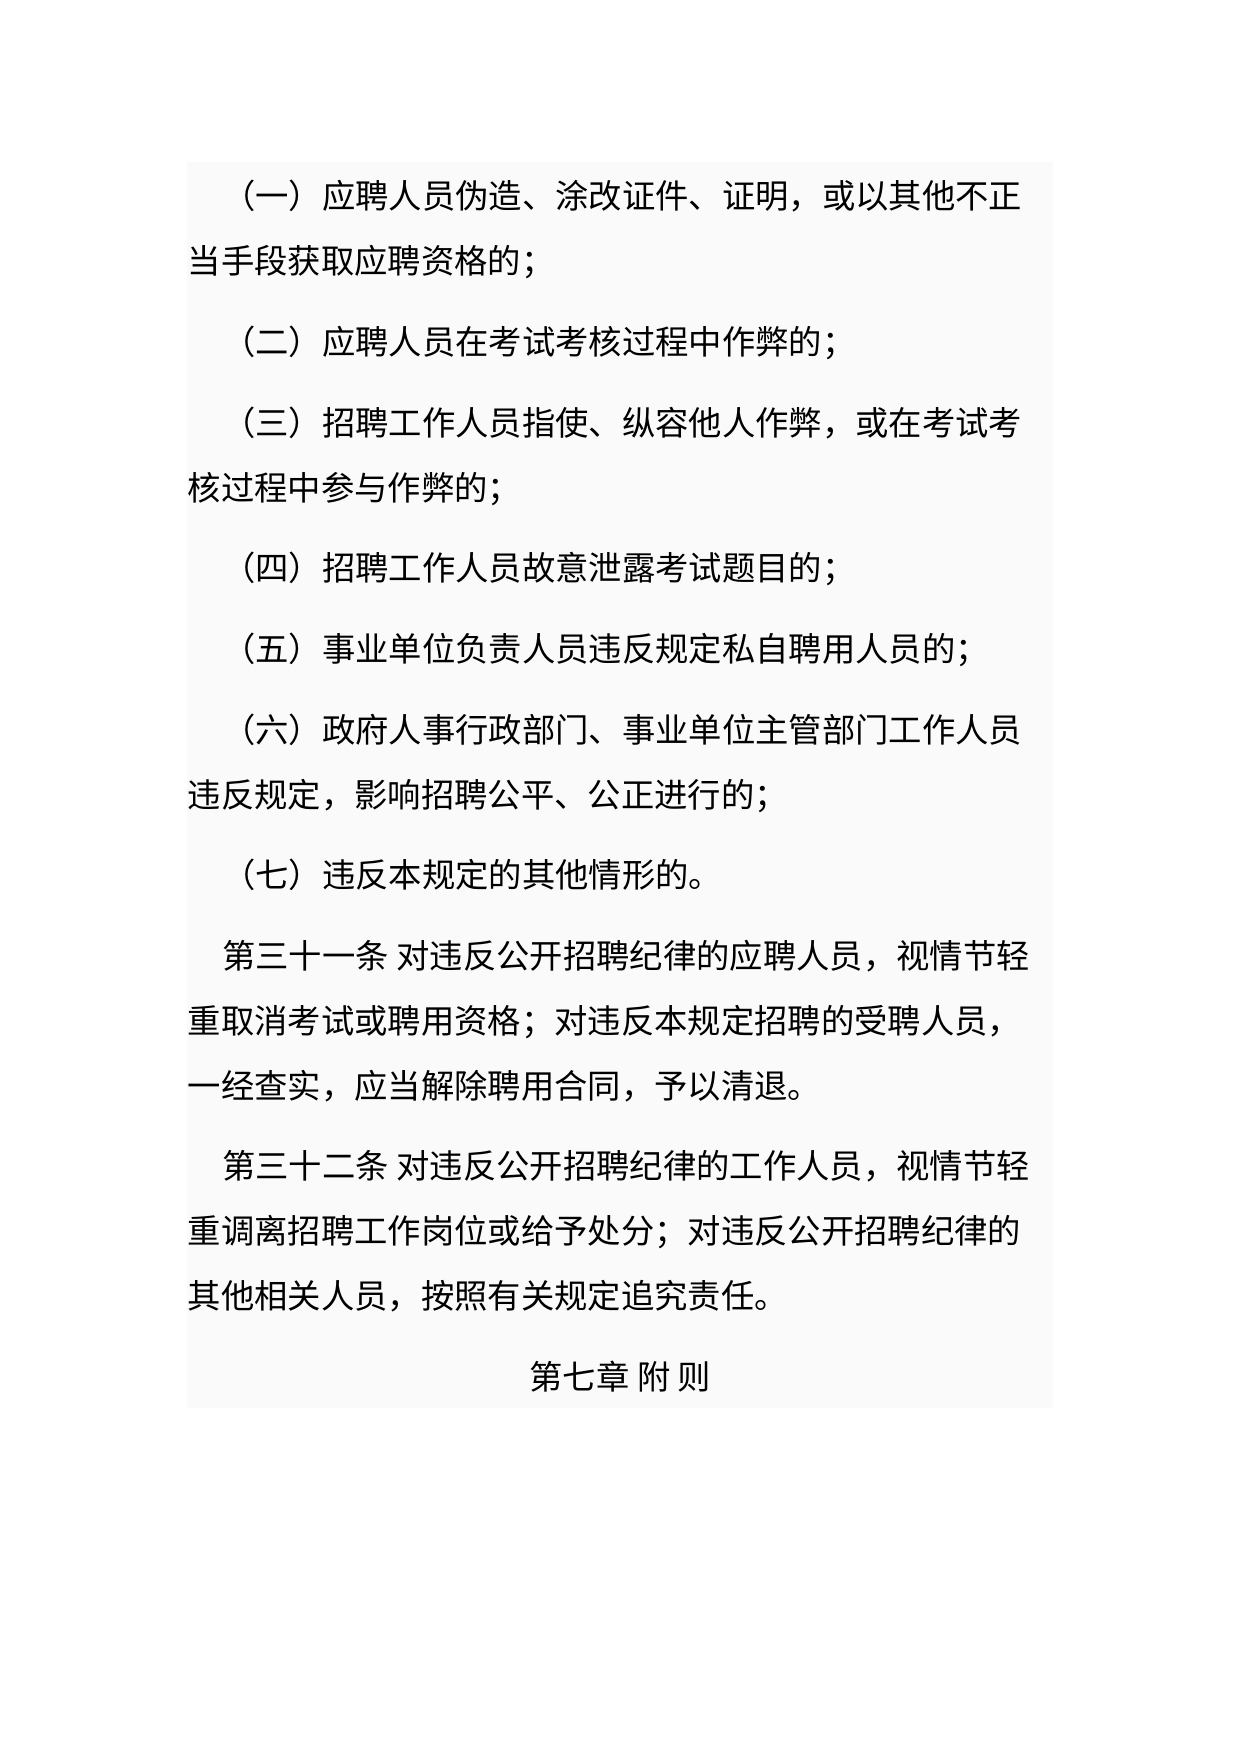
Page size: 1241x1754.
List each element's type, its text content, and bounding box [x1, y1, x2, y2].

text （三）招聘工作人员指使、纵容他人作弊，或在考试考核过程中参与作弊的； [187, 388, 1053, 518]
text （一）应聘人员伪造、涂改证件、证明，或以其他不正当手段获取应聘资格的； [187, 162, 1053, 292]
text （七）违反本规定的其他情形的。 [187, 841, 1053, 906]
text 第三十二条 对违反公开招聘纪律的工作人员，视情节轻重调离招聘工作岗位或给予处分；对违反公开招聘纪律的其他相关人员，按照有关规定追究责任。 [187, 1132, 1053, 1327]
text （四）招聘工作人员故意泄露考试题目的； [187, 534, 1053, 599]
text （六）政府人事行政部门、事业单位主管部门工作人员违反规定，影响招聘公平、公正进行的； [187, 695, 1053, 825]
text 第七章 附 则 [187, 1343, 1053, 1408]
text 第三十一条 对违反公开招聘纪律的应聘人员，视情节轻重取消考试或聘用资格；对违反本规定招聘的受聘人员，一经查实，应当解除聘用合同，予以清退。 [187, 921, 1053, 1116]
text （二）应聘人员在考试考核过程中作弊的； [187, 308, 1053, 373]
text （五）事业单位负责人员违反规定私自聘用人员的； [187, 614, 1053, 679]
